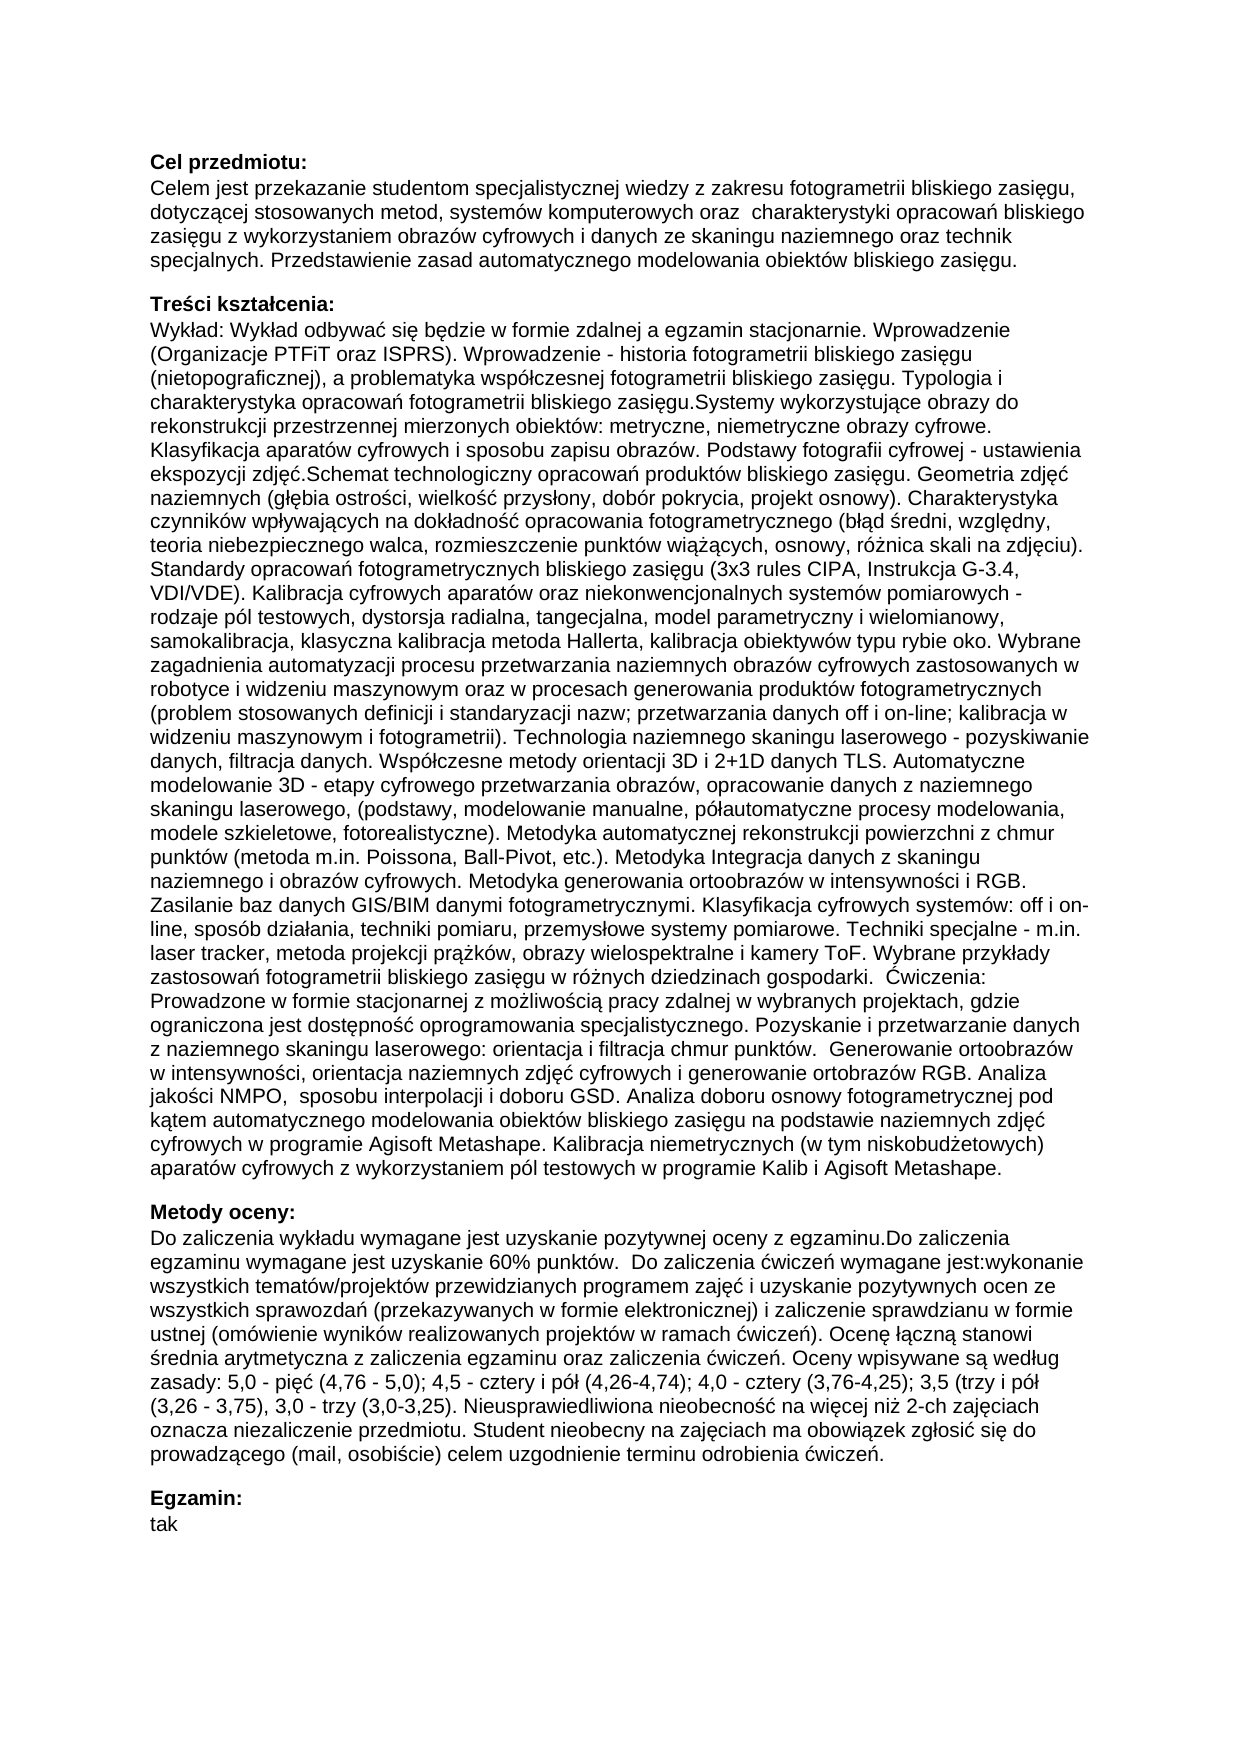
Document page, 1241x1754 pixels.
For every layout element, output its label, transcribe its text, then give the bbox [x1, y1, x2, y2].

text Do zaliczenia wykładu wymagane jest uzyskanie pozytywnej oceny z egzaminu.Do zaliczenia egzaminu wymagane jest uzyskanie 60% punktów. Do zaliczenia ćwiczeń wymagane jest:wykonanie wszystkich tematów/projektów przewidzianych programem zajęć i uzyskanie pozytywnych ocen ze wszystkich sprawozdań (przekazywanych w formie elektronicznej) i zaliczenie sprawdzianu w formie ustnej (omówienie wyników realizowanych projektów w ramach ćwiczeń). Ocenę łączną stanowi średnia arytmetyczna z zaliczenia egzaminu oraz zaliczenia ćwiczeń. Oceny wpisywane są według zasady: 5,0 - pięć (4,76 - 5,0); 4,5 - cztery i pół (4,26-4,74); 4,0 - cztery (3,76-4,25); 3,5 (trzy i pół (3,26 - 3,75), 3,0 - trzy (3,0-3,25). Nieusprawiedliwiona nieobecność na więcej niż 2-ch zajęciach oznacza niezaliczenie przedmiotu. Student nieobecny na zajęciach ma obowiązek zgłosić się do prowadzącego (mail, osobiście) celem uzgodnienie terminu odrobienia ćwiczeń. [150, 1226, 1090, 1466]
text Celem jest przekazanie studentom specjalistycznej wiedzy z zakresu fotogrametrii bliskiego zasięgu, dotyczącej stosowanych metod, systemów komputerowych oraz charakterystyki opracowań bliskiego zasięgu z wykorzystaniem obrazów cyfrowych i danych ze skaningu naziemnego oraz technik specjalnych. Przedstawienie zasad automatycznego modelowania obiektów bliskiego zasięgu. [150, 176, 1090, 272]
text tak [150, 1511, 1090, 1535]
text Wykład: Wykład odbywać się będzie w formie zdalnej a egzamin stacjonarnie. Wprowadzenie (Organizacje PTFiT oraz ISPRS). Wprowadzenie - historia fotogrametrii bliskiego zasięgu (nietopograficznej), a problematyka współczesnej fotogrametrii bliskiego zasięgu. Typologia i charakterystyka opracowań fotogrametrii bliskiego zasięgu.Systemy wykorzystujące obrazy do rekonstrukcji przestrzennej mierzonych obiektów: metryczne, niemetryczne obrazy cyfrowe. Klasyfikacja aparatów cyfrowych i sposobu zapisu obrazów. Podstawy fotografii cyfrowej - ustawienia ekspozycji zdjęć.Schemat technologiczny opracowań produktów bliskiego zasięgu. Geometria zdjęć naziemnych (głębia ostrości, wielkość przysłony, dobór pokrycia, projekt osnowy). Charakterystyka czynników wpływających na dokładność opracowania fotogrametrycznego (błąd średni, względny, teoria niebezpiecznego walca, rozmieszczenie punktów wiążących, osnowy, różnica skali na zdjęciu). Standardy opracowań fotogrametrycznych bliskiego zasięgu (3x3 rules CIPA, Instrukcja G-3.4, VDI/VDE). Kalibracja cyfrowych aparatów oraz niekonwencjonalnych systemów pomiarowych - rodzaje pól testowych, dystorsja radialna, tangecjalna, model parametryczny i wielomianowy, samokalibracja, klasyczna kalibracja metoda Hallerta, kalibracja obiektywów typu rybie oko. Wybrane zagadnienia automatyzacji procesu przetwarzania naziemnych obrazów cyfrowych zastosowanych w robotyce i widzeniu maszynowym oraz w procesach generowania produktów fotogrametrycznych (problem stosowanych definicji i standaryzacji nazw; przetwarzania danych off i on-line; kalibracja w widzeniu maszynowym i fotogrametrii). Technologia naziemnego skaningu laserowego - pozyskiwanie danych, filtracja danych. Współczesne metody orientacji 3D i 2+1D danych TLS. Automatyczne modelowanie 3D - etapy cyfrowego przetwarzania obrazów, opracowanie danych z naziemnego skaningu laserowego, (podstawy, modelowanie manualne, półautomatyczne procesy modelowania, modele szkieletowe, fotorealistyczne). Metodyka automatycznej rekonstrukcji powierzchni z chmur punktów (metoda m.in. Poissona, Ball-Pivot, etc.). Metodyka Integracja danych z skaningu naziemnego i obrazów cyfrowych. Metodyka generowania ortoobrazów w intensywności i RGB. Zasilanie baz danych GIS/BIM danymi fotogrametrycznymi. Klasyfikacja cyfrowych systemów: off i on-line, sposób działania, techniki pomiaru, przemysłowe systemy pomiarowe. Techniki specjalne - m.in. laser tracker, metoda projekcji prążków, obrazy wielospektralne i kamery ToF. Wybrane przykłady zastosowań fotogrametrii bliskiego zasięgu w różnych dziedzinach gospodarki. Ćwiczenia: Prowadzone w formie stacjonarnej z możliwością pracy zdalnej w wybranych projektach, gdzie ograniczona jest dostępność oprogramowania specjalistycznego. Pozyskanie i przetwarzanie danych z naziemnego skaningu laserowego: orientacja i filtracja chmur punktów. Generowanie ortoobrazów w intensywności, orientacja naziemnych zdjęć cyfrowych i generowanie ortobrazów RGB. Analiza jakości NMPO, sposobu interpolacji i doboru GSD. Analiza doboru osnowy fotogrametrycznej pod kątem automatycznego modelowania obiektów bliskiego zasięgu na podstawie naziemnych zdjęć cyfrowych w programie Agisoft Metashape. Kalibracja niemetrycznych (w tym niskobudżetowych) aparatów cyfrowych z wykorzystaniem pól testowych w programie Kalib i Agisoft Metashape. [150, 318, 1090, 1180]
text Egzamin: [150, 1485, 1090, 1509]
text Cel przedmiotu: [150, 150, 1090, 174]
text Metody oceny: [150, 1200, 1090, 1224]
text Treści kształcenia: [150, 292, 1090, 316]
